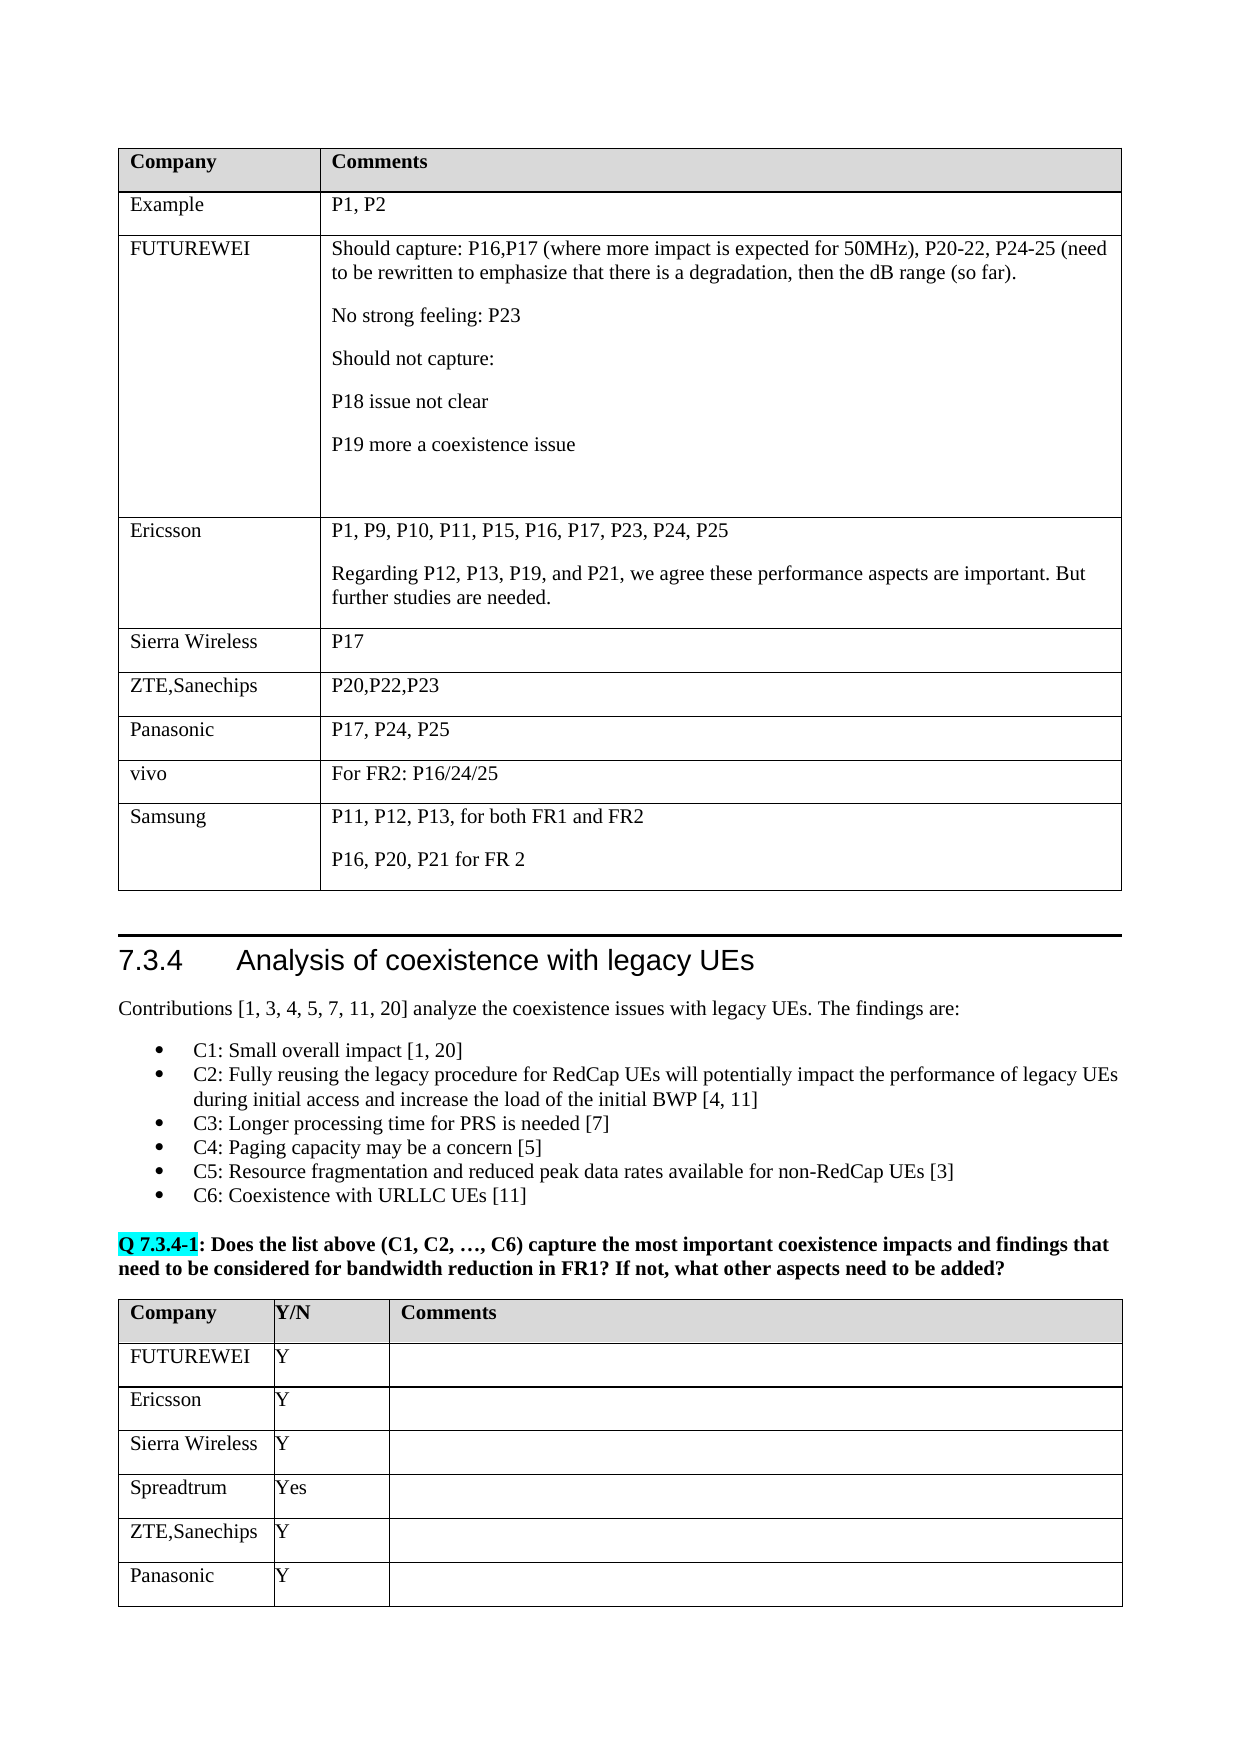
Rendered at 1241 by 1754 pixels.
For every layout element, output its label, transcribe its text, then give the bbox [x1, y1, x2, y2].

table_cell For FR2: P16/24/25 [321, 761, 1121, 803]
table_cell FUTUREWEI [119, 236, 320, 517]
table_cell ZTE,Sanechips [119, 673, 320, 716]
table_cell Panasonic [119, 1563, 274, 1606]
table_cell P1, P9, P10, P11, P15, P16, P17, P23, P24, P25 Regarding P12, P13, P19, and P21, we agree these performance aspects are important. But further studies are needed. [321, 518, 1121, 628]
table_cell [390, 1344, 1122, 1386]
list C1: Small overall impact [1, 20] [156, 1038, 1122, 1062]
list C2: Fully reusing the legacy procedure for RedCap UEs will potentially impact the performance of legacy UEs during initial access and increase the load of the initial BWP [4, 11] [156, 1062, 1122, 1111]
table_cell Should capture: P16,P17 (where more impact is expected for 50MHz), P20-22, P24-25 (need to be rewritten to emphasize that there is a degradation, then the dB range (so far). No strong feeling: P23 Should not capture: P18 issue not clear P19 more a coexistence issue [321, 236, 1121, 517]
table_cell Sierra Wireless [119, 629, 320, 672]
table_cell [390, 1563, 1122, 1606]
list C4: Paging capacity may be a concern [5] [156, 1134, 1122, 1159]
table_cell P17 [321, 629, 1121, 672]
text Contributions [1, 3, 4, 5, 7, 11, 20] analyze the coexistence issues with legacy UEs. The findings are: [118, 996, 1122, 1019]
table_cell [390, 1519, 1122, 1562]
list C5: Resource fragmentation and reduced peak data rates available for non-RedCap UEs [3] [156, 1159, 1122, 1183]
table_cell ZTE,Sanechips [119, 1519, 274, 1562]
table_cell Y [275, 1519, 389, 1562]
table_cell Panasonic [119, 717, 320, 759]
table_cell P17, P24, P25 [321, 717, 1121, 759]
table_header Company [119, 1300, 274, 1342]
table_cell Samsung [119, 804, 320, 890]
table_header Company [119, 149, 320, 191]
table_header Y/N [275, 1300, 389, 1342]
table_cell [390, 1431, 1122, 1474]
table_cell Spreadtrum [119, 1475, 274, 1518]
table_cell P20,P22,P23 [321, 673, 1121, 716]
subtitle 7.3.4 Analysis of coexistence with legacy UEs [118, 937, 1122, 977]
table_cell P1, P2 [321, 193, 1121, 235]
table_cell Sierra Wireless [119, 1431, 274, 1474]
table_cell [390, 1475, 1122, 1518]
table_cell Y [275, 1344, 389, 1386]
table_cell Ericsson [119, 518, 320, 628]
table_cell Ericsson [119, 1388, 274, 1430]
table_header Comments [390, 1300, 1122, 1342]
table_header Comments [321, 149, 1121, 191]
table_cell Y [275, 1563, 389, 1606]
table_cell FUTUREWEI [119, 1344, 274, 1386]
table_cell Example [119, 193, 320, 235]
table_cell Yes [275, 1475, 389, 1518]
table_cell [390, 1388, 1122, 1430]
text Q 7.3.4-1: Does the list above (C1, C2, …, C6) capture the most important coexistence impacts and findings that need to be considered for bandwidth reduction in FR1? If not, what other aspects need to be added? [118, 1232, 1122, 1280]
table_cell Y [275, 1431, 389, 1474]
table_cell P11, P12, P13, for both FR1 and FR2 P16, P20, P21 for FR 2 [321, 804, 1121, 890]
list C3: Longer processing time for PRS is needed [7] [156, 1111, 1122, 1134]
list C6: Coexistence with URLLC UEs [11] [156, 1183, 1122, 1207]
table_cell Y [275, 1388, 389, 1430]
table_cell vivo [119, 761, 320, 803]
